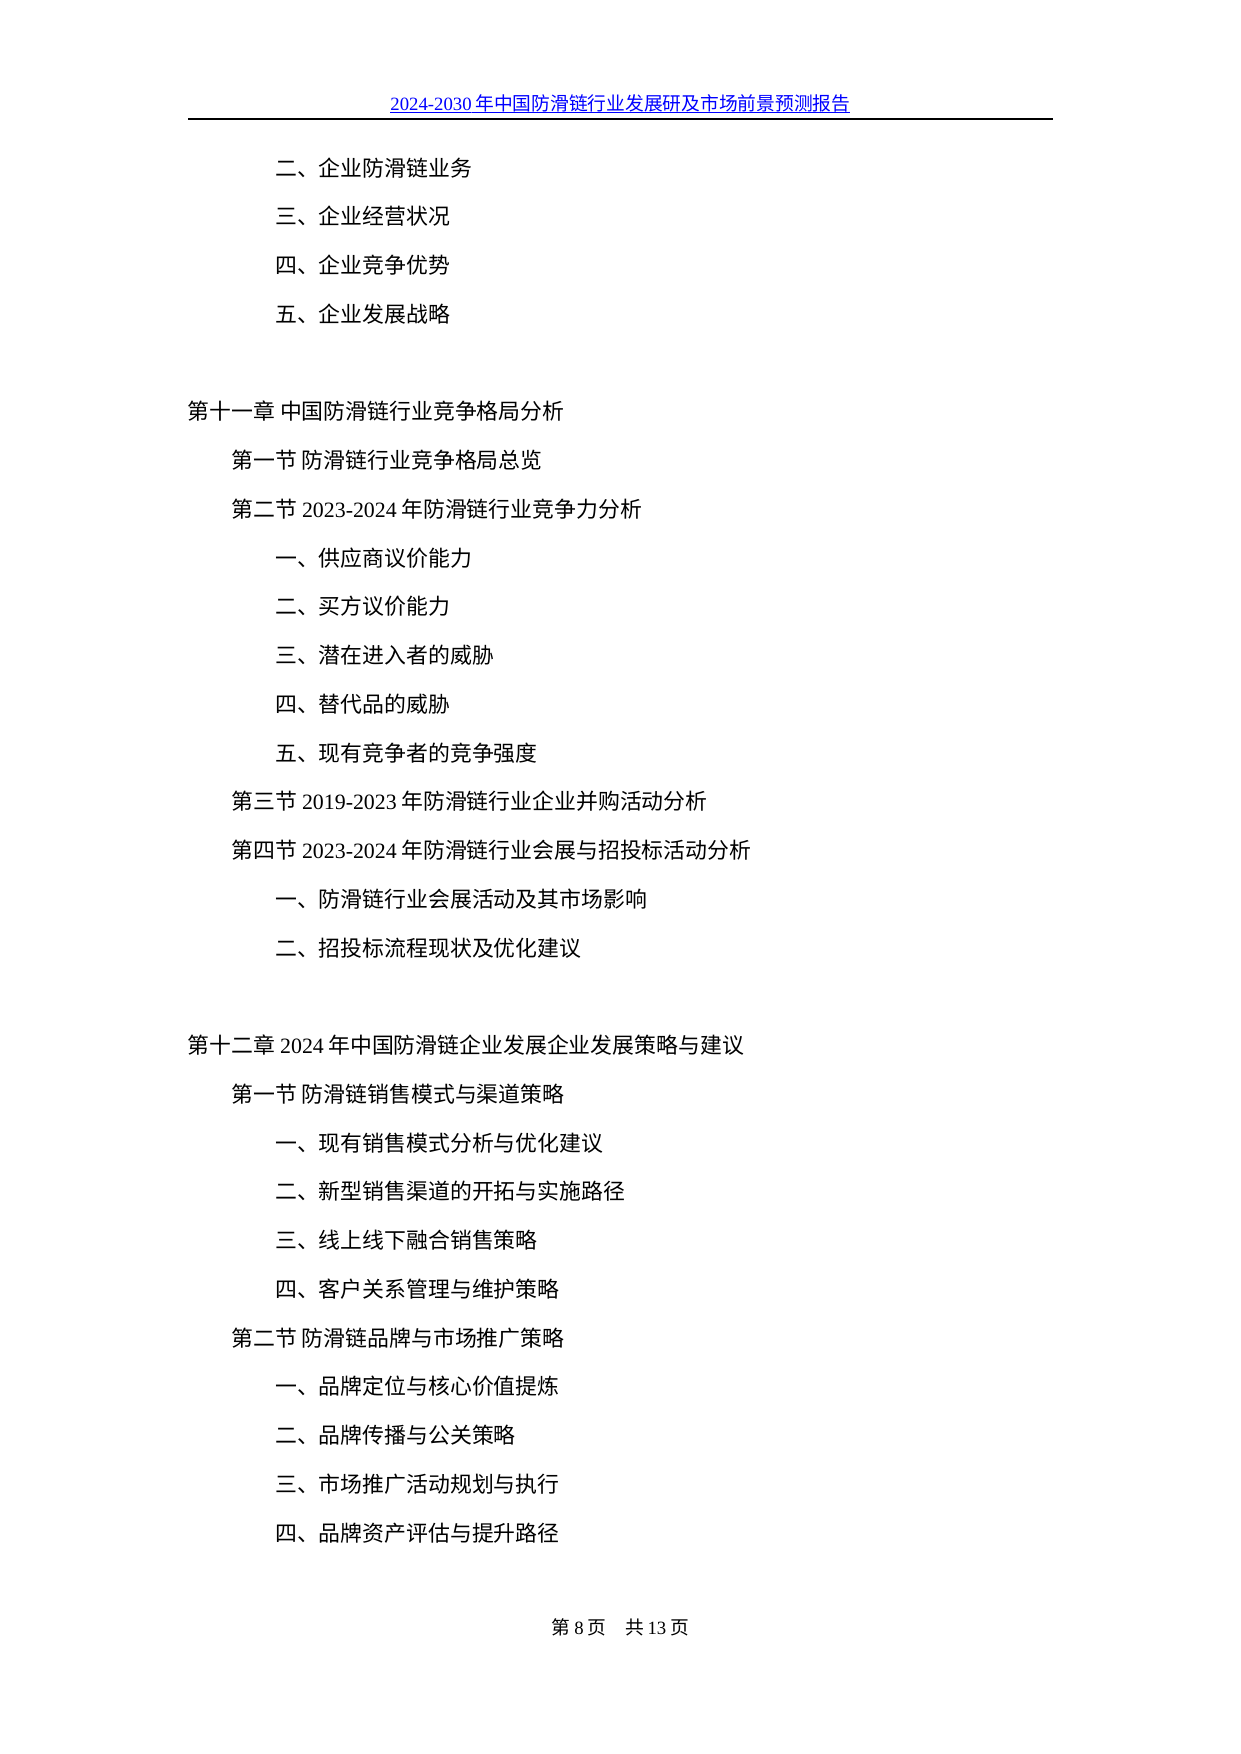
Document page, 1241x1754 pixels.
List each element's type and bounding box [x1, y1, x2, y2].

text [187, 150, 1053, 1548]
